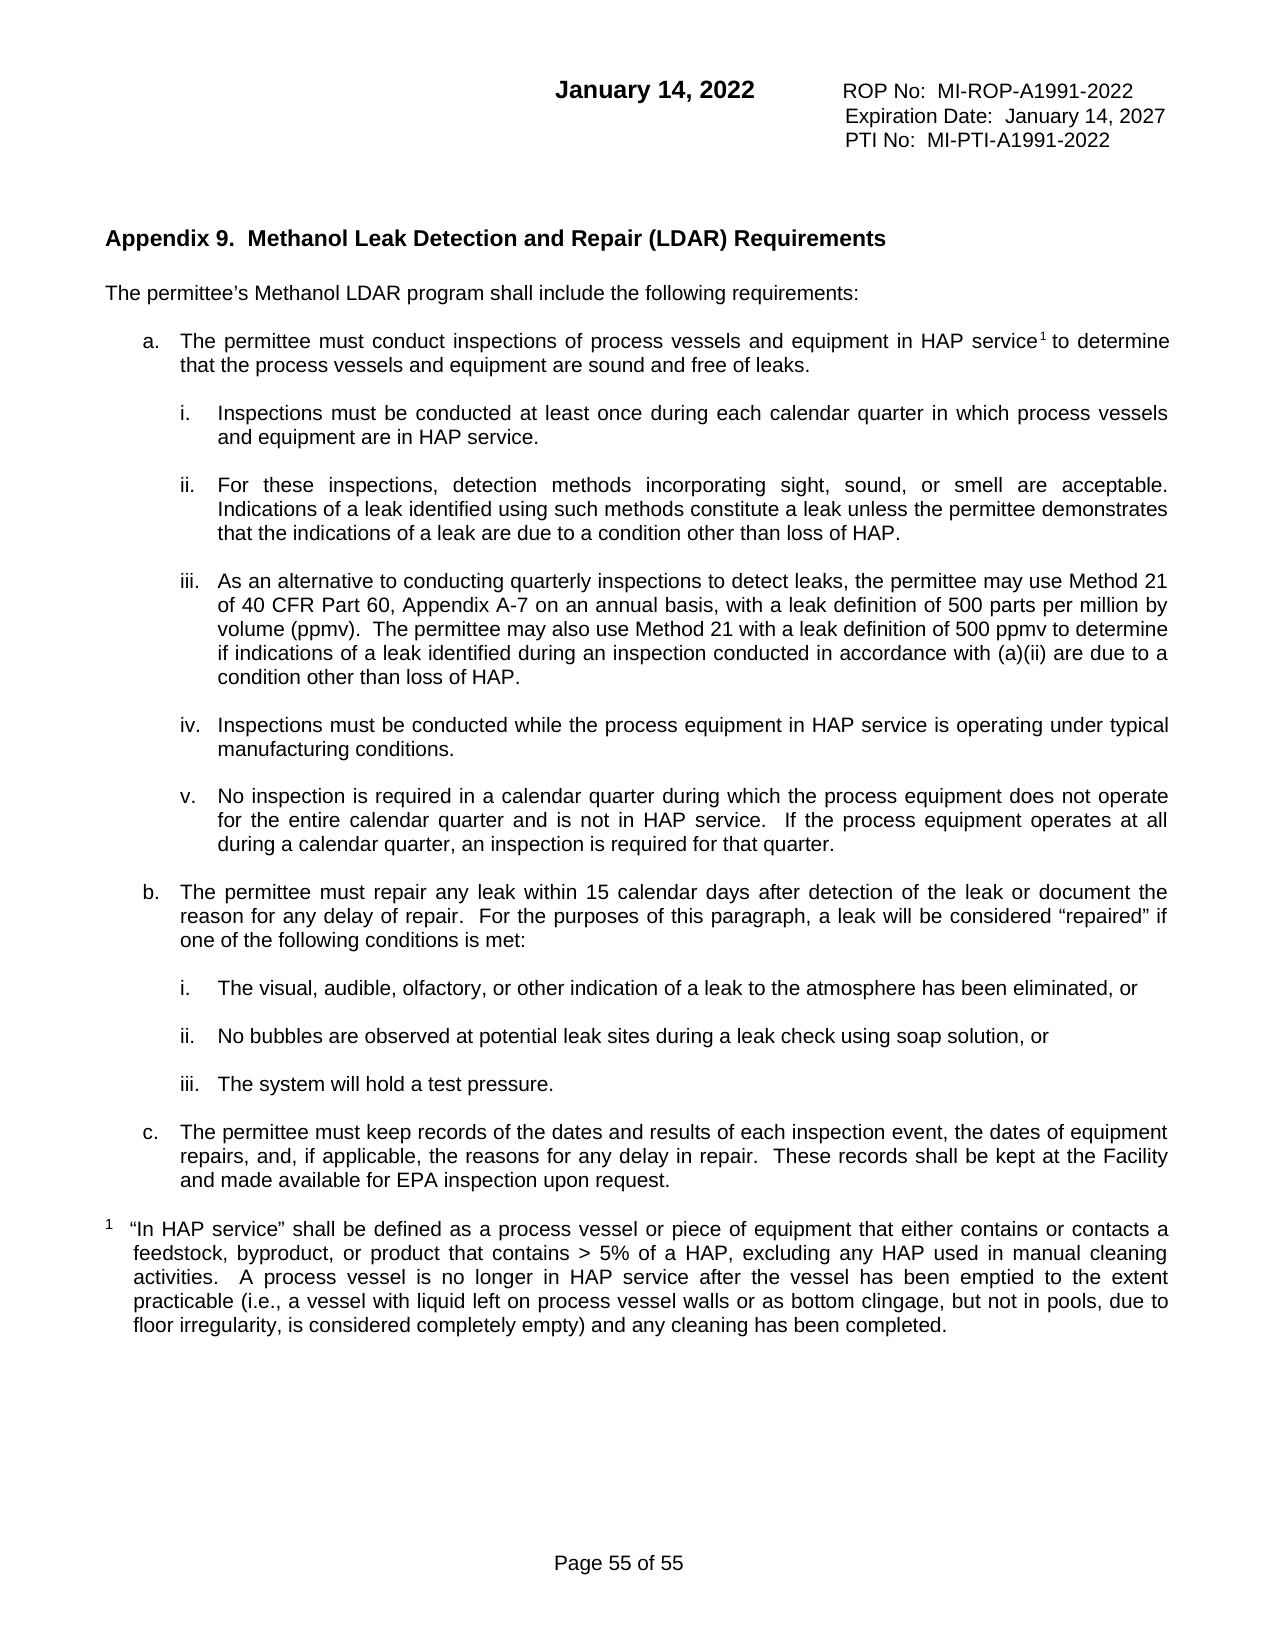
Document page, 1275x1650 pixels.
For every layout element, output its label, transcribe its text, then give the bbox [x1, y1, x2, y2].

list The system will hold a test pressure. [180, 1072, 1170, 1096]
list Inspections must be conducted at least once during each calendar quarter in which process vessels and equipment are in HAP service. [180, 401, 1170, 449]
list The permittee must conduct inspections of process vessels and equipment in HAP service1 to determine that the process vessels and equipment are sound and free of leaks. [142, 329, 1170, 377]
text 1 “In HAP service” shall be defined as a process vessel or piece of equipment that either contains or contacts a feedstock, byproduct, or product that contains > 5% of a HAP, excluding any HAP used in manual cleaning activities. A process vessel is no longer in HAP service after the vessel has been emptied to the extent practicable (i.e., a vessel with liquid left on process vessel walls or as bottom clingage, but not in pools, due to floor irregularity, is considered completely empty) and any cleaning has been completed. [105, 1216, 1170, 1337]
list No bubbles are observed at potential leak sites during a leak check using soap solution, or [180, 1024, 1170, 1048]
text The permittee’s Methanol LDAR program shall include the following requirements: [105, 281, 1170, 305]
list Inspections must be conducted while the process equipment in HAP service is operating under typical manufacturing conditions. [180, 712, 1170, 760]
list For these inspections, detection methods incorporating sight, sound, or smell are acceptable. Indications of a leak identified using such methods constitute a leak unless the permittee demonstrates that the indications of a leak are due to a condition other than loss of HAP. [180, 473, 1170, 545]
list The permittee must repair any leak within 15 calendar days after detection of the leak or document the reason for any delay of repair. For the purposes of this paragraph, a leak will be considered “repaired” if one of the following conditions is met: [142, 880, 1170, 952]
list The permittee must keep records of the dates and results of each inspection event, the dates of equipment repairs, and, if applicable, the reasons for any delay in repair. These records shall be kept at the Facility and made available for EPA inspection upon request. [142, 1120, 1170, 1192]
list No inspection is required in a calendar quarter during which the process equipment does not operate for the entire calendar quarter and is not in HAP service. If the process equipment operates at all during a calendar quarter, an inspection is required for that quarter. [180, 784, 1170, 856]
list The visual, audible, olfactory, or other indication of a leak to the atmosphere has been eliminated, or [180, 976, 1170, 1000]
subtitle Appendix 9. Methanol Leak Detection and Repair (LDAR) Requirements [105, 224, 1170, 251]
list As an alternative to conducting quarterly inspections to detect leaks, the permittee may use Method 21 of 40 CFR Part 60, Appendix A-7 on an annual basis, with a leak definition of 500 parts per million by volume (ppmv). The permittee may also use Method 21 with a leak definition of 500 ppmv to determine if indications of a leak identified during an inspection conducted in accordance with (a)(ii) are due to a condition other than loss of HAP. [180, 569, 1170, 688]
